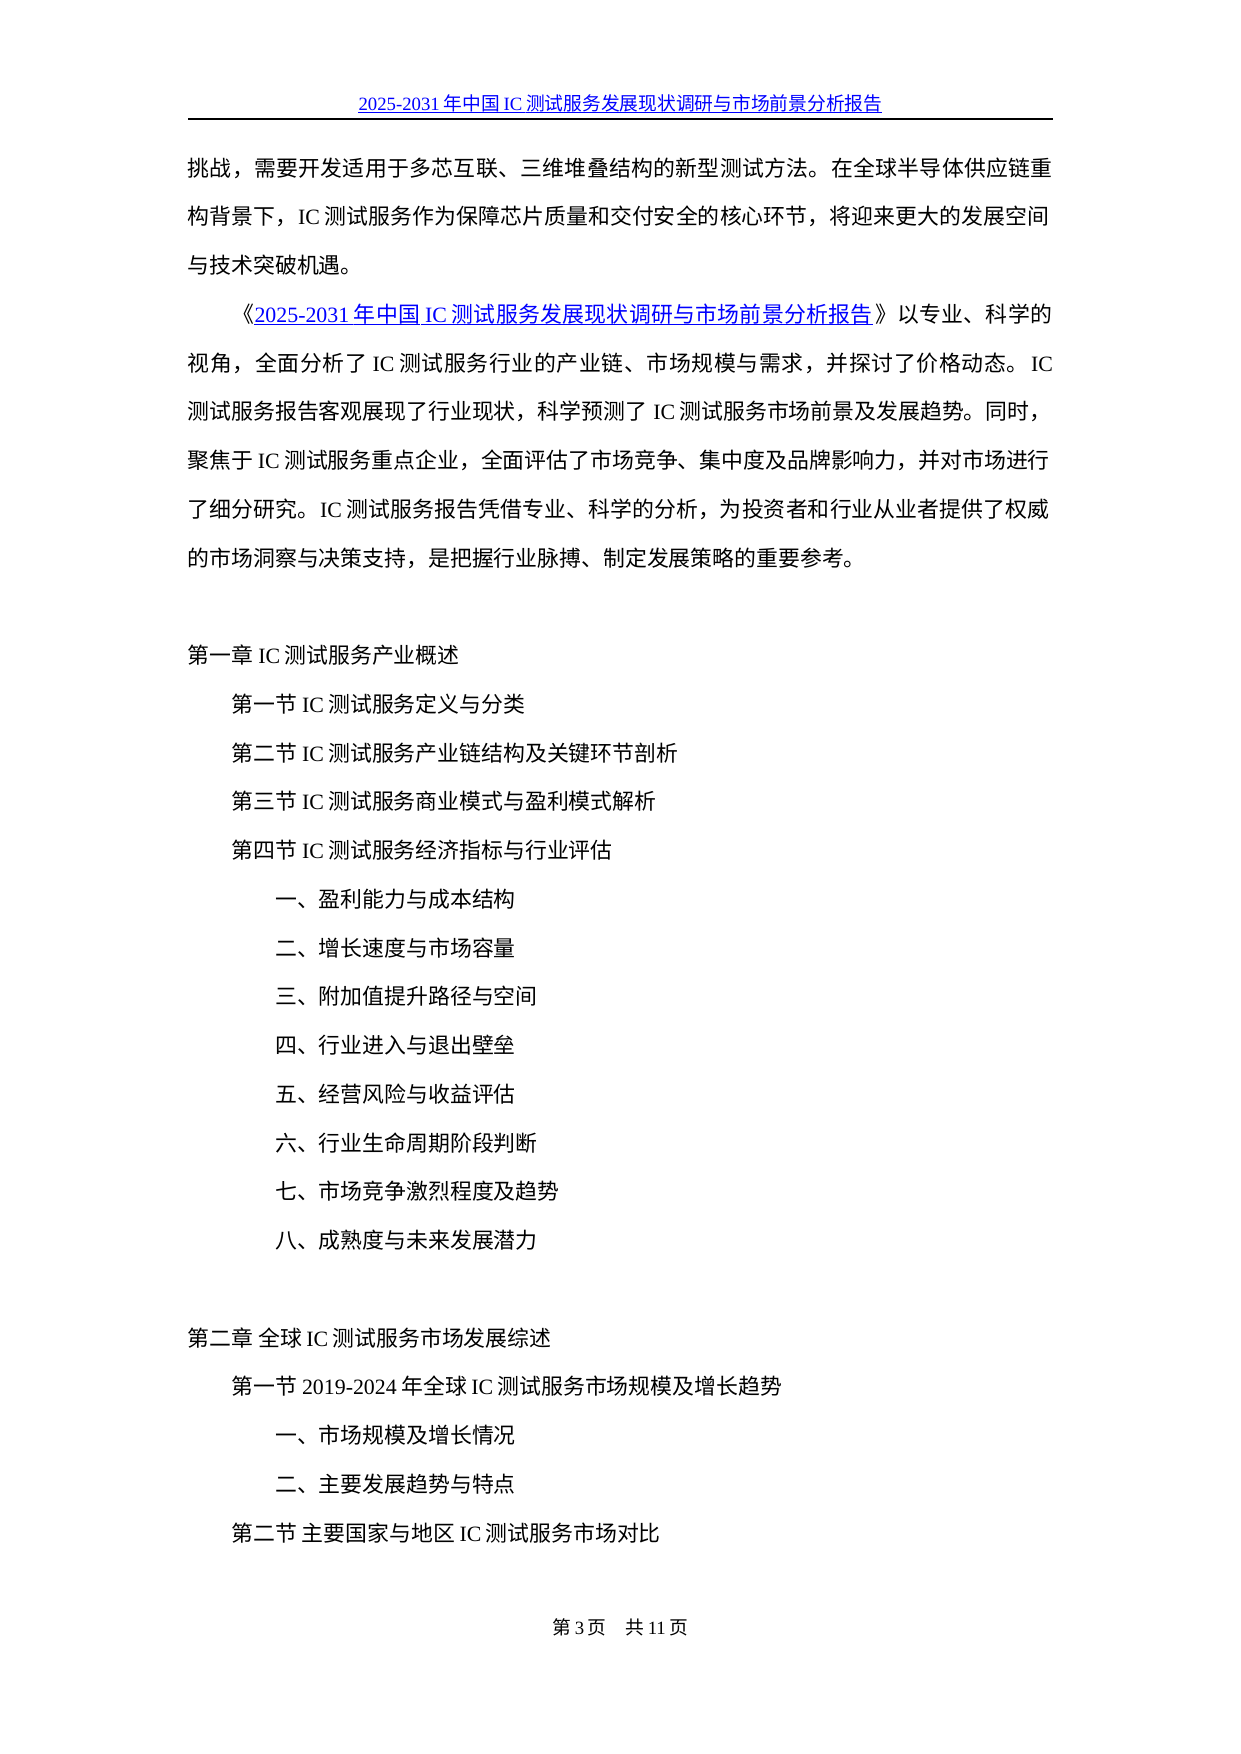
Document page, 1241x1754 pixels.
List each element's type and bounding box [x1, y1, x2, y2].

text [187, 150, 1053, 1548]
